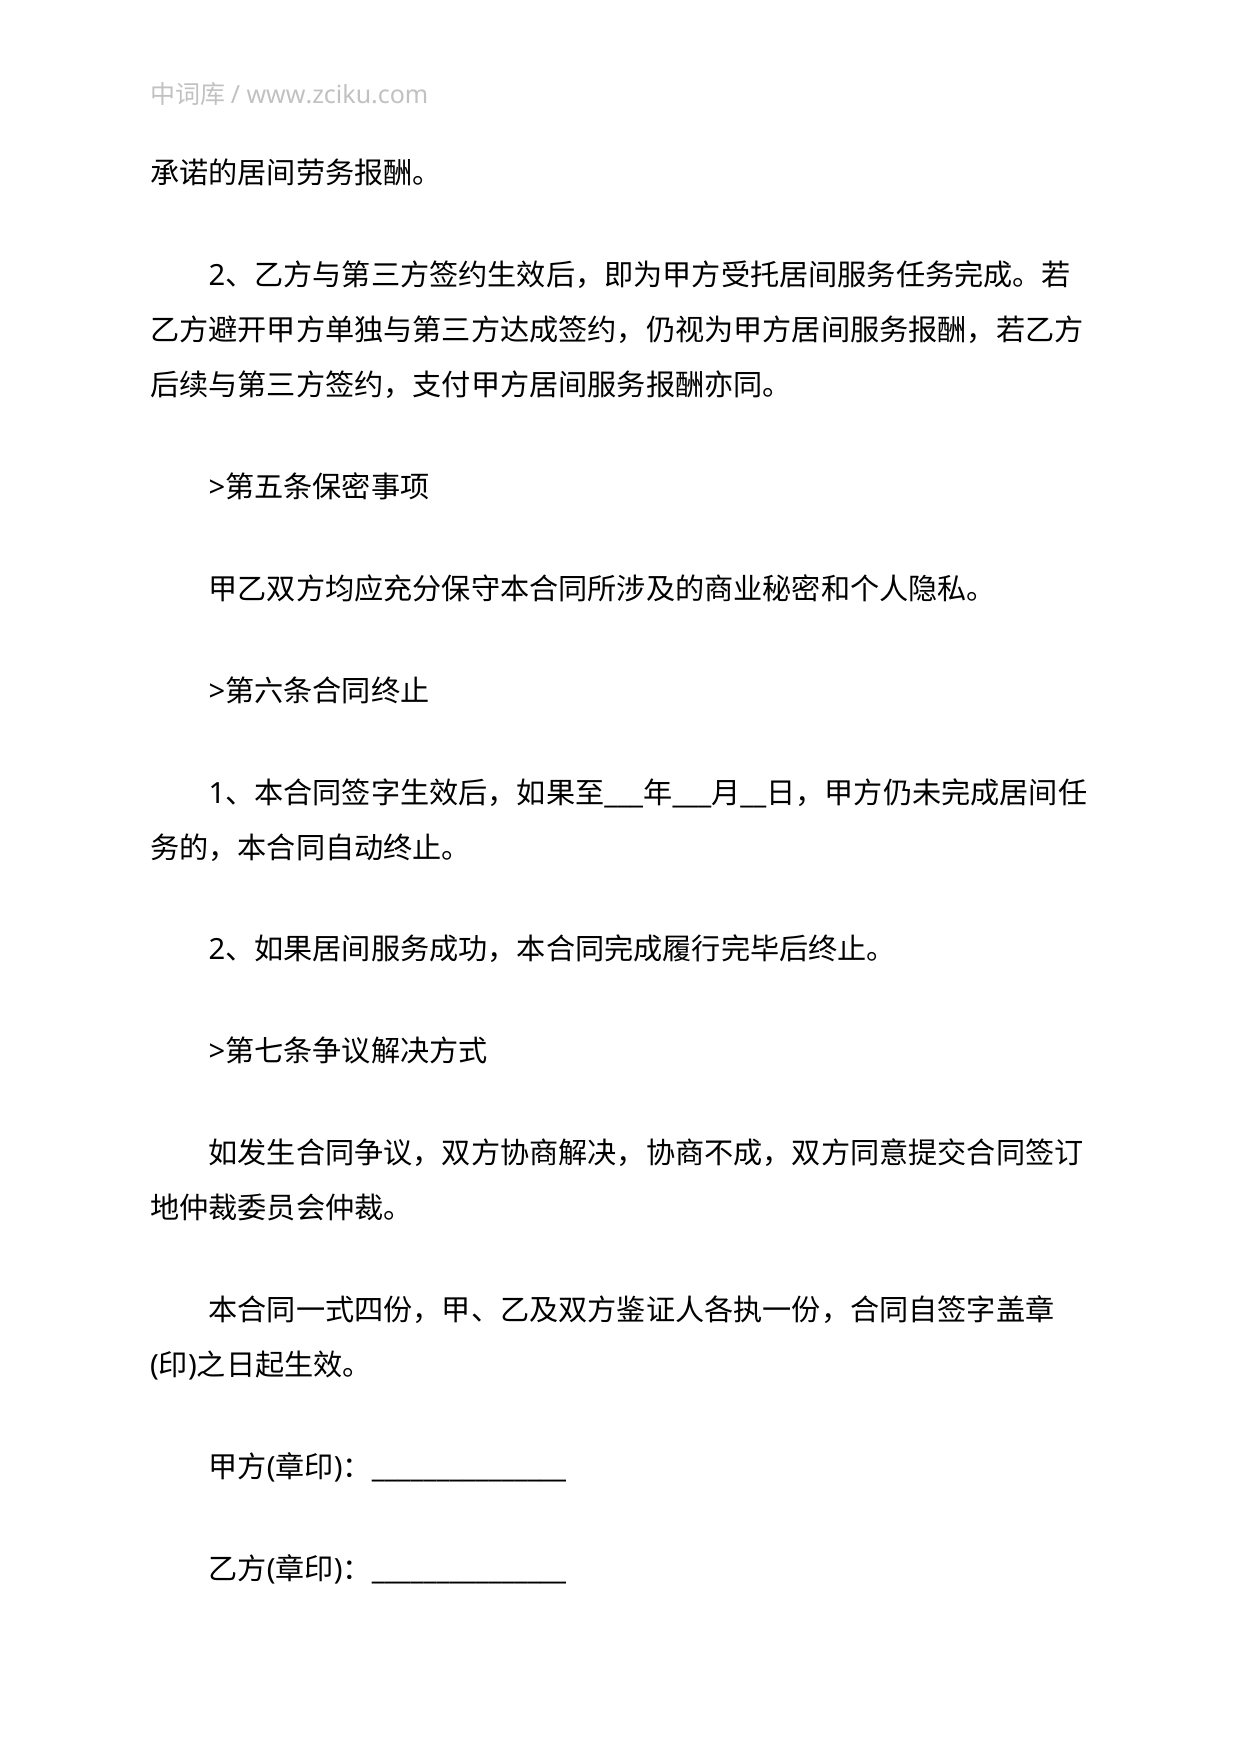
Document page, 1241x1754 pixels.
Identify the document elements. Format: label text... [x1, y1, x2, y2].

text 1、本合同签字生效后，如果至___年___月__日，甲方仍未完成居间任务的，本合同自动终止。 [150, 769, 1090, 866]
text 甲乙双方均应充分保守本合同所涉及的商业秘密和个人隐私。 [150, 565, 1090, 608]
text >第五条保密事项 [150, 463, 1090, 506]
text >第六条合同终止 [150, 667, 1090, 709]
text 乙方(章印)：_______________ [150, 1545, 1090, 1588]
text >第七条争议解决方式 [150, 1028, 1090, 1070]
text 2、乙方与第三方签约生效后，即为甲方受托居间服务任务完成。若乙方避开甲方单独与第三方达成签约，仍视为甲方居间服务报酬，若乙方后续与第三方签约，支付甲方居间服务报酬亦同。 [150, 252, 1090, 404]
text 本合同一式四份，甲、乙及双方鉴证人各执一份，合同自签字盖章(印)之日起生效。 [150, 1287, 1090, 1384]
text 2、如果居间服务成功，本合同完成履行完毕后终止。 [150, 926, 1090, 968]
text 如发生合同争议，双方协商解决，协商不成，双方同意提交合同签订地仲裁委员会仲裁。 [150, 1130, 1090, 1227]
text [150, 150, 1090, 192]
text 甲方(章印)：_______________ [150, 1443, 1090, 1486]
